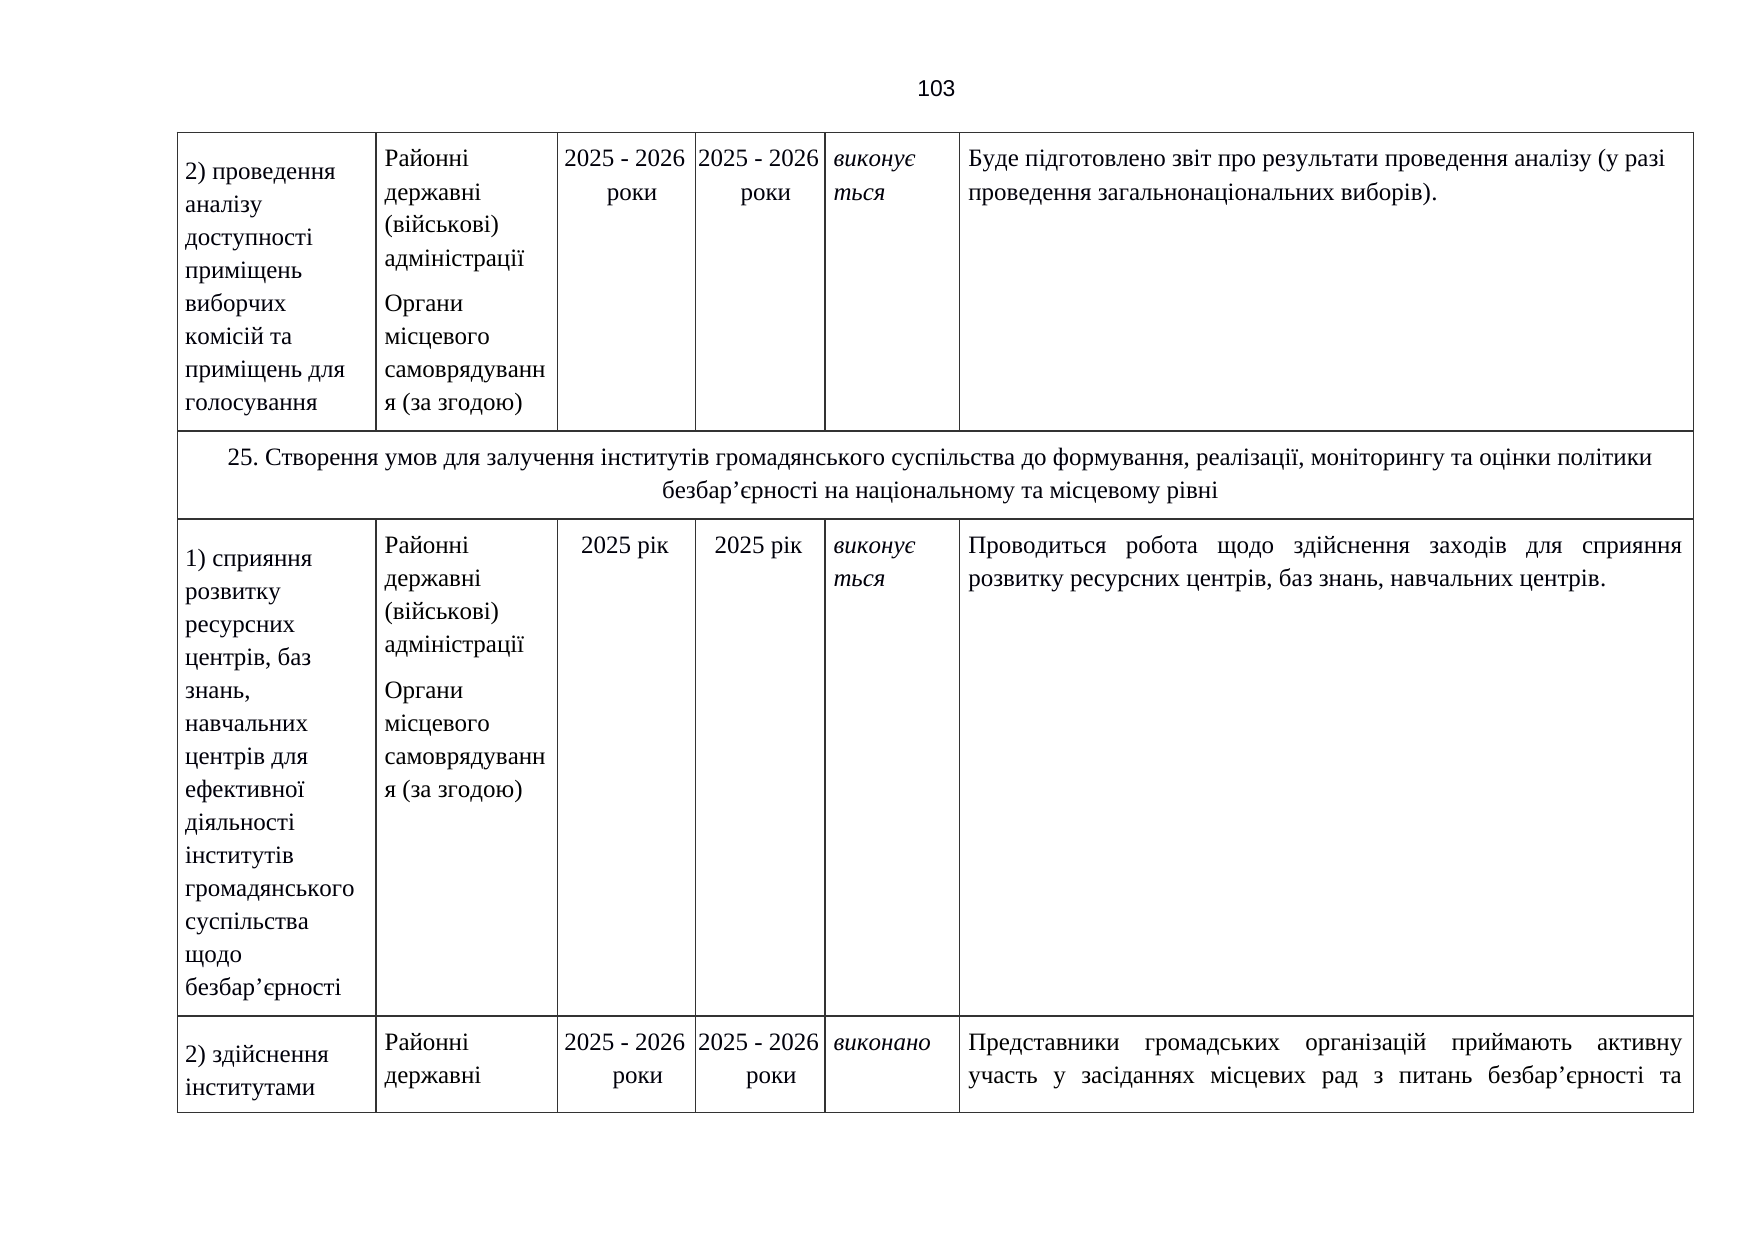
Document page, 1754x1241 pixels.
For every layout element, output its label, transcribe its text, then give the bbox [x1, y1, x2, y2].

table_cell Районні державні (військові) адміністрації Органи місцевого самоврядування (за згодою) [377, 520, 557, 1015]
table_cell Проводиться робота щодо здійснення заходів для сприяння розвитку ресурсних центрів, баз знань, навчальних центрів. [960, 520, 1693, 1015]
table_cell виконується [826, 133, 959, 430]
table_cell 2025 - 2026 роки [558, 133, 695, 430]
table_cell 1) сприяння розвитку ресурсних центрів, баз знань, навчальних центрів для ефективної діяльності інститутів громадянського суспільства щодо безбар’єрності [178, 520, 375, 1015]
table_cell 2025 рік [558, 520, 695, 1015]
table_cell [960, 1017, 1693, 1112]
table_cell виконується [826, 520, 959, 1015]
table_cell виконано [826, 1017, 959, 1112]
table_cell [377, 133, 557, 430]
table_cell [178, 1017, 375, 1112]
table_cell 2025 - 2026 роки [696, 1017, 824, 1112]
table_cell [377, 1017, 557, 1112]
table_cell 2) проведення аналізу доступності приміщень виборчих комісій та приміщень для голосування [178, 133, 375, 430]
table_cell 2025 рік [696, 520, 824, 1015]
table_cell 2025 - 2026 роки [696, 133, 824, 430]
table_cell 25. Створення умов для залучення інститутів громадянського суспільства до формування, реалізації, моніторингу та оцінки політики безбарʼєрності на національному та місцевому рівні [178, 432, 1693, 518]
table_cell Буде підготовлено звіт про результати проведення аналізу (у разі проведення загальнонаціональних виборів). [960, 133, 1693, 430]
table_cell 2025 - 2026 роки [558, 1017, 695, 1112]
